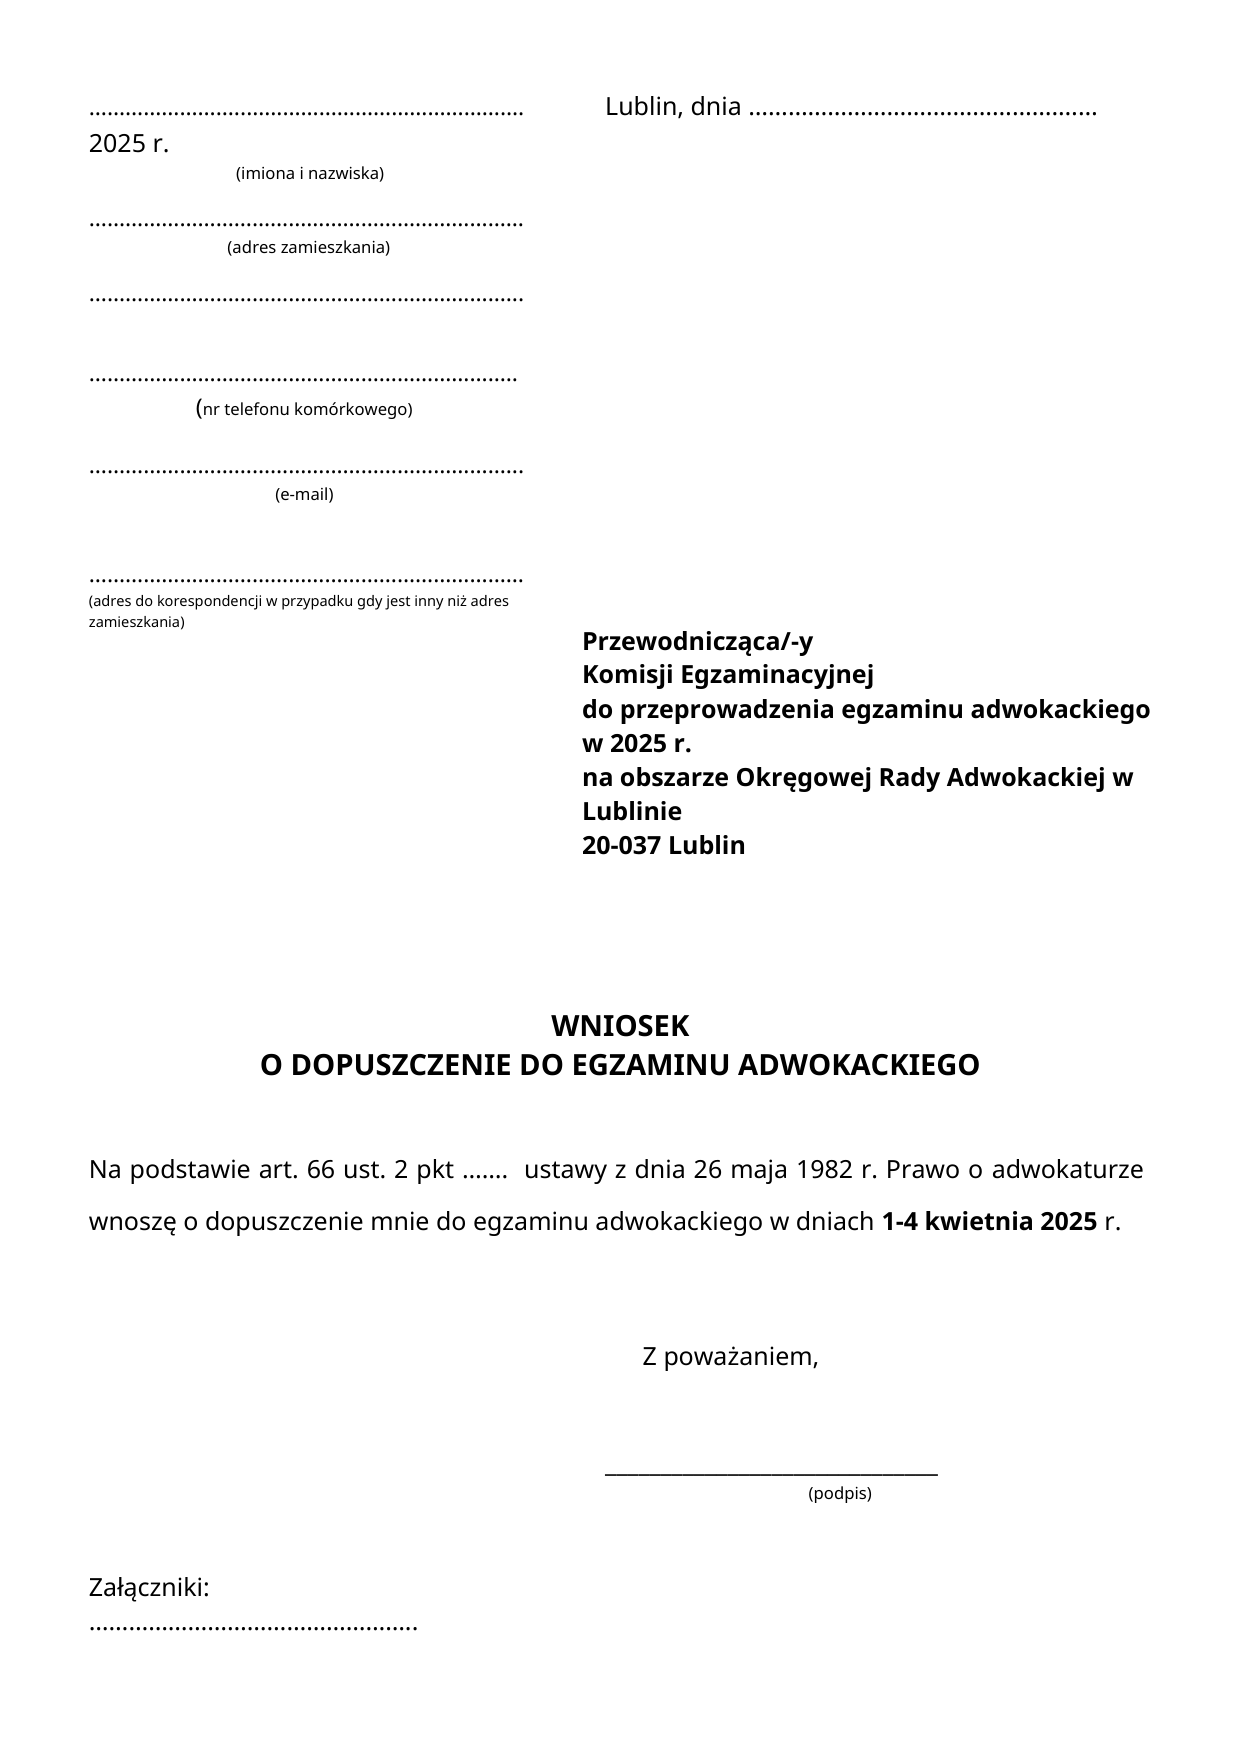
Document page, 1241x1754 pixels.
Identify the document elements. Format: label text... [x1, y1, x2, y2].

text Załączniki: [89, 1570, 1152, 1604]
text …………………………………………………………….. (nr telefonu komórkowego) [89, 357, 1152, 422]
text Na podstawie art. 66 ust. 2 pkt ……. ustawy z dnia 26 maja 1982 r. Prawo o adwokaturze wnoszę o dopuszczenie mnie do egzaminu adwokackiego w dniach 1-4 kwietnia 2025 r. [89, 1152, 1152, 1237]
text WNIOSEK [89, 1005, 1152, 1045]
text O DOPUSZCZENIE DO EGZAMINU ADWOKACKIEGO [89, 1045, 1152, 1084]
text ………………………………………….. [89, 1604, 1152, 1638]
text ……………………………………………………………... [89, 277, 1152, 338]
text ……………………..………………………………………. Lublin, dnia ……………………….……………….…… 2025 r. (imiona i nazwiska) [89, 89, 1152, 184]
text ……………………………………………………………… (adres do korespondencji w przypadku gdy jest inny niż adres zamieszkania) [89, 558, 1152, 632]
text Z poważaniem, [236, 1338, 1152, 1373]
text ……………………………………………………………... (e-mail) [89, 449, 1152, 505]
text ______________________________ (podpis) [531, 1445, 1152, 1504]
text ……………………………………………………………… (adres zamieszkania) [89, 202, 1152, 258]
